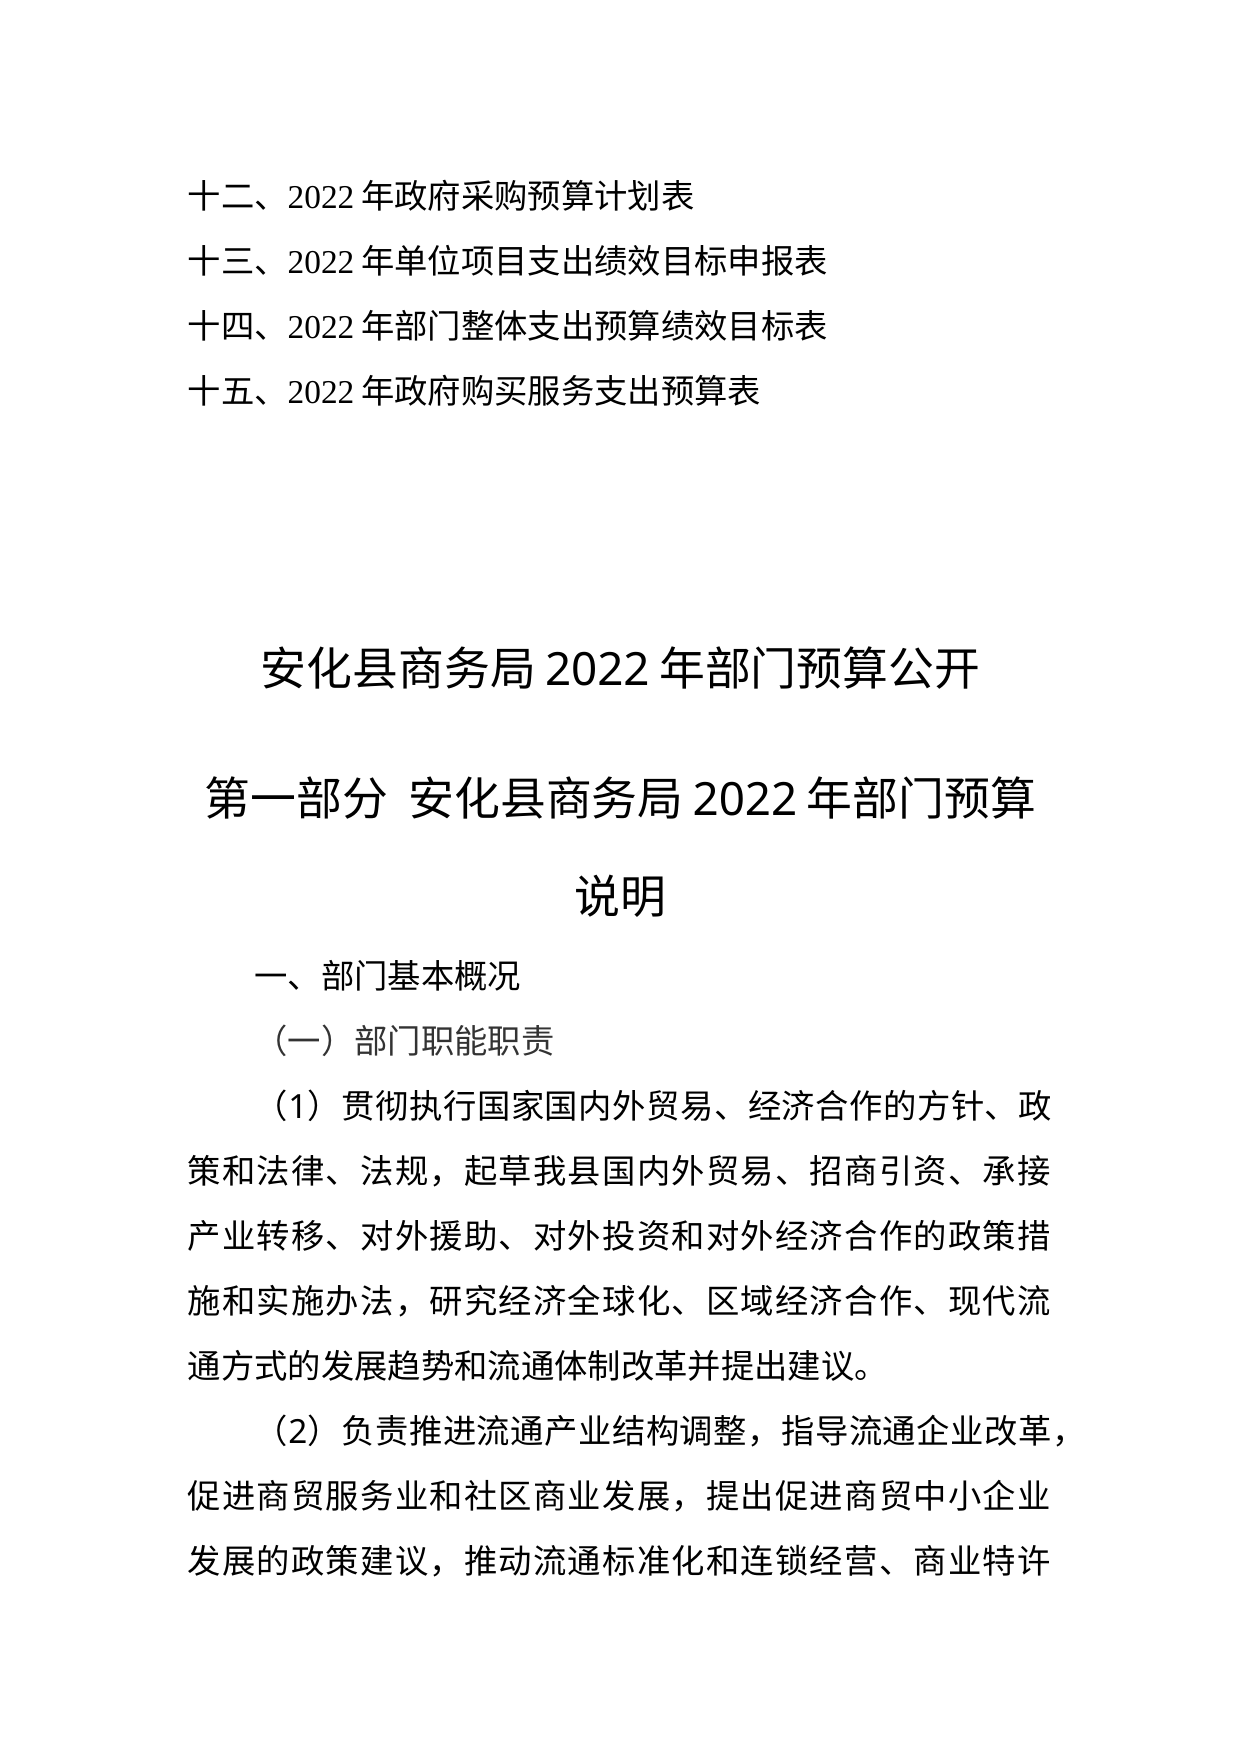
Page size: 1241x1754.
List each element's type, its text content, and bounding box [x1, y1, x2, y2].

text 十五、2022年政府购买服务支出预算表 [187, 357, 1053, 422]
text 十三、2022年单位项目支出绩效目标申报表 [187, 227, 1053, 292]
text 第一部分 安化县商务局2022年部门预算说明 [187, 747, 1053, 942]
text 十二、2022年政府采购预算计划表 [187, 162, 1053, 227]
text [187, 1397, 1053, 1592]
text 一、部门基本概况 [187, 942, 1053, 1007]
text （一）部门职能职责 [187, 1007, 1053, 1072]
text 安化县商务局2022年部门预算公开 [187, 617, 1053, 714]
text （1）贯彻执行国家国内外贸易、经济合作的方针、政策和法律、法规，起草我县国内外贸易、招商引资、承接产业转移、对外援助、对外投资和对外经济合作的政策措施和实施办法，研究经济全球化、区域经济合作、现代流通方式的发展趋势和流通体制改革并提出建议。 [187, 1072, 1053, 1397]
text 十四、2022年部门整体支出预算绩效目标表 [187, 292, 1053, 357]
